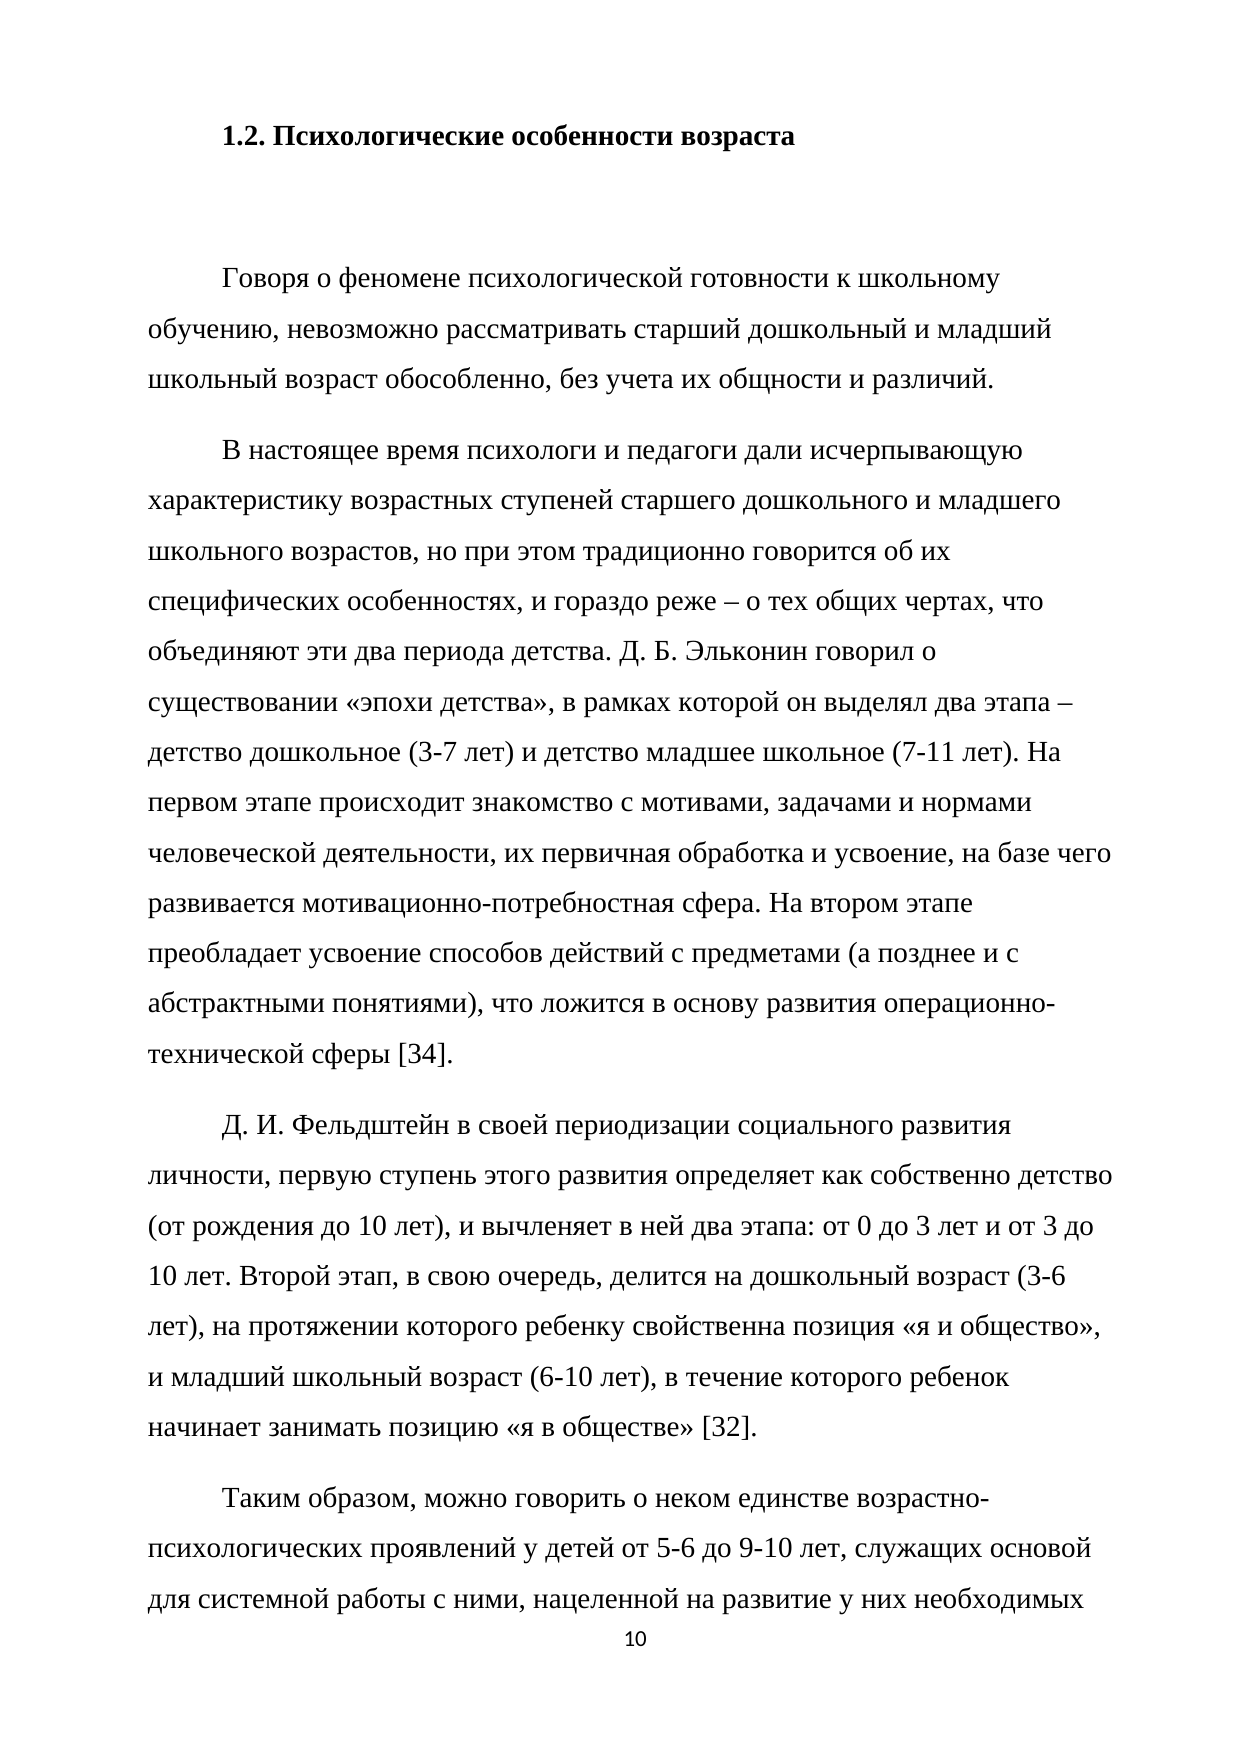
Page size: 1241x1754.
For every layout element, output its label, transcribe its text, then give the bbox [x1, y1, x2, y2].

text 1.2. Психологические особенности возраста [148, 118, 1122, 152]
text Д. И. Фельдштейн в своей периодизации социального развития личности, первую ступень этого развития определяет как собственно детство (от рождения до 10 лет), и вычленяет в ней два этапа: от 0 до 3 лет и от 3 до 10 лет. Второй этап, в свою очередь, делится на дошкольный возраст (3-6 лет), на протяжении которого ребенку свойственна позиция «я и общество», и младший школьный возраст (6-10 лет), в течение которого ребенок начинает занимать позицию «я в обществе» [32]. [148, 1107, 1122, 1442]
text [148, 1480, 1122, 1614]
text В настоящее время психологи и педагоги дали исчерпывающую характеристику возрастных ступеней старшего дошкольного и младшего школьного возрастов, но при этом традиционно говорится об их специфических особенностях, и гораздо реже – о тех общих чертах, что объединяют эти два периода детства. Д. Б. Эльконин говорил о существовании «эпохи детства», в рамках которой он выделял два этапа – детство дошкольное (3-7 лет) и детство младшее школьное (7-11 лет). На первом этапе происходит знакомство с мотивами, задачами и нормами человеческой деятельности, их первичная обработка и усвоение, на базе чего развивается мотивационно-потребностная сфера. На втором этапе преобладает усвоение способов действий с предметами (а позднее и с абстрактными понятиями), что ложится в основу развития операционно-технической сферы [34]. [148, 432, 1122, 1069]
text Говоря о феномене психологической готовности к школьному обучению, невозможно рассматривать старший дошкольный и младший школьный возраст обособленно, без учета их общности и различий. [148, 260, 1122, 394]
